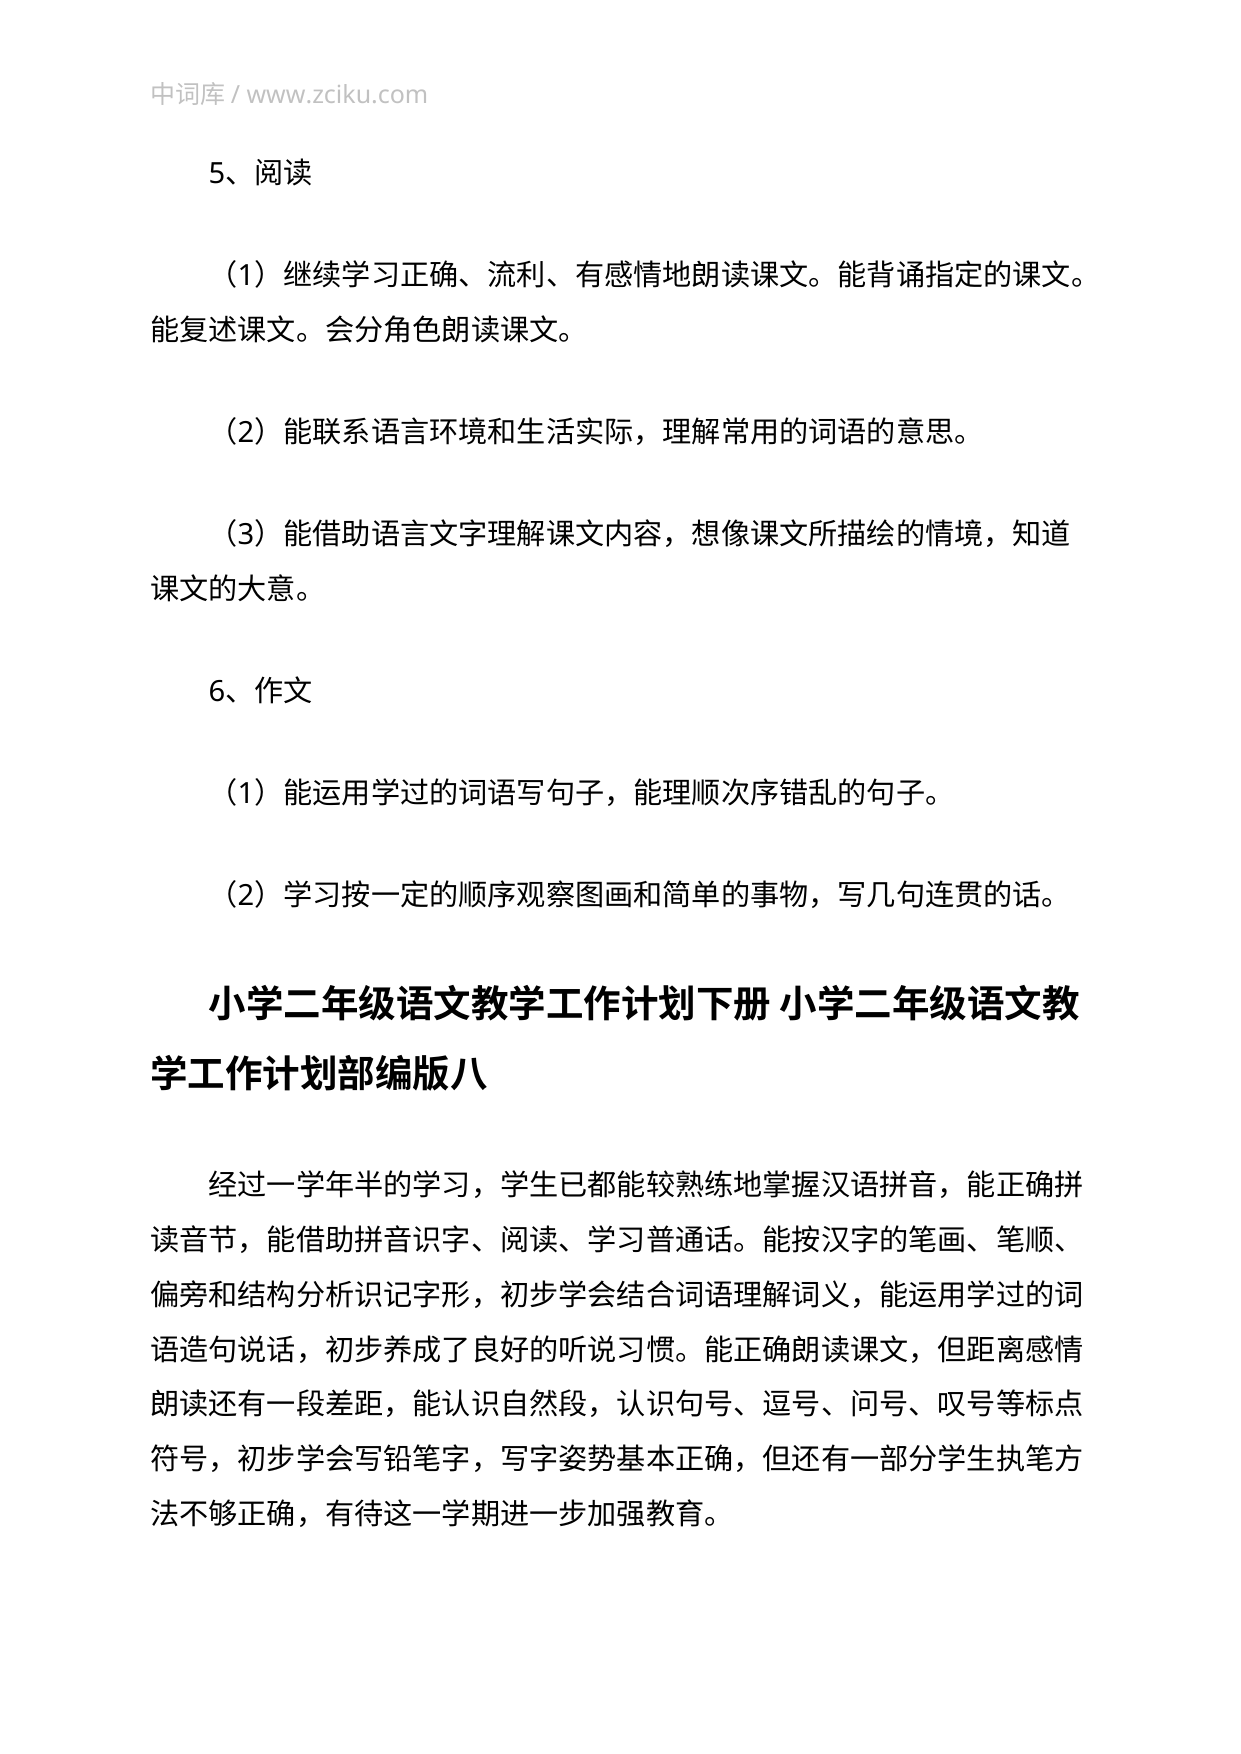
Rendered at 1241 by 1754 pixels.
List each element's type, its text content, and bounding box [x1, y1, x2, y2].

text （3）能借助语言文字理解课文内容，想像课文所描绘的情境，知道课文的大意。 [150, 511, 1090, 608]
text 小学二年级语文教学工作计划下册 小学二年级语文教学工作计划部编版八 [150, 973, 1090, 1098]
text （2）能联系语言环境和生活实际，理解常用的词语的意思。 [150, 409, 1090, 451]
text 经过一学年半的学习，学生已都能较熟练地掌握汉语拼音，能正确拼读音节，能借助拼音识字、阅读、学习普通话。能按汉字的笔画、笔顺、偏旁和结构分析识记字形，初步学会结合词语理解词义，能运用学过的词语造句说话，初步养成了良好的听说习惯。能正确朗读课文，但距离感情朗读还有一段差距，能认识自然段，认识句号、逗号、问号、叹号等标点符号，初步学会写铅笔字，写字姿势基本正确，但还有一部分学生执笔方法不够正确，有待这一学期进一步加强教育。 [150, 1161, 1090, 1533]
text （1）继续学习正确、流利、有感情地朗读课文。能背诵指定的课文。能复述课文。会分角色朗读课文。 [150, 252, 1090, 349]
text （2）学习按一定的顺序观察图画和简单的事物，写几句连贯的话。 [150, 871, 1090, 914]
text 5、阅读 [150, 150, 1090, 192]
text （1）能运用学过的词语写句子，能理顺次序错乱的句子。 [150, 769, 1090, 812]
text 6、作文 [150, 667, 1090, 710]
